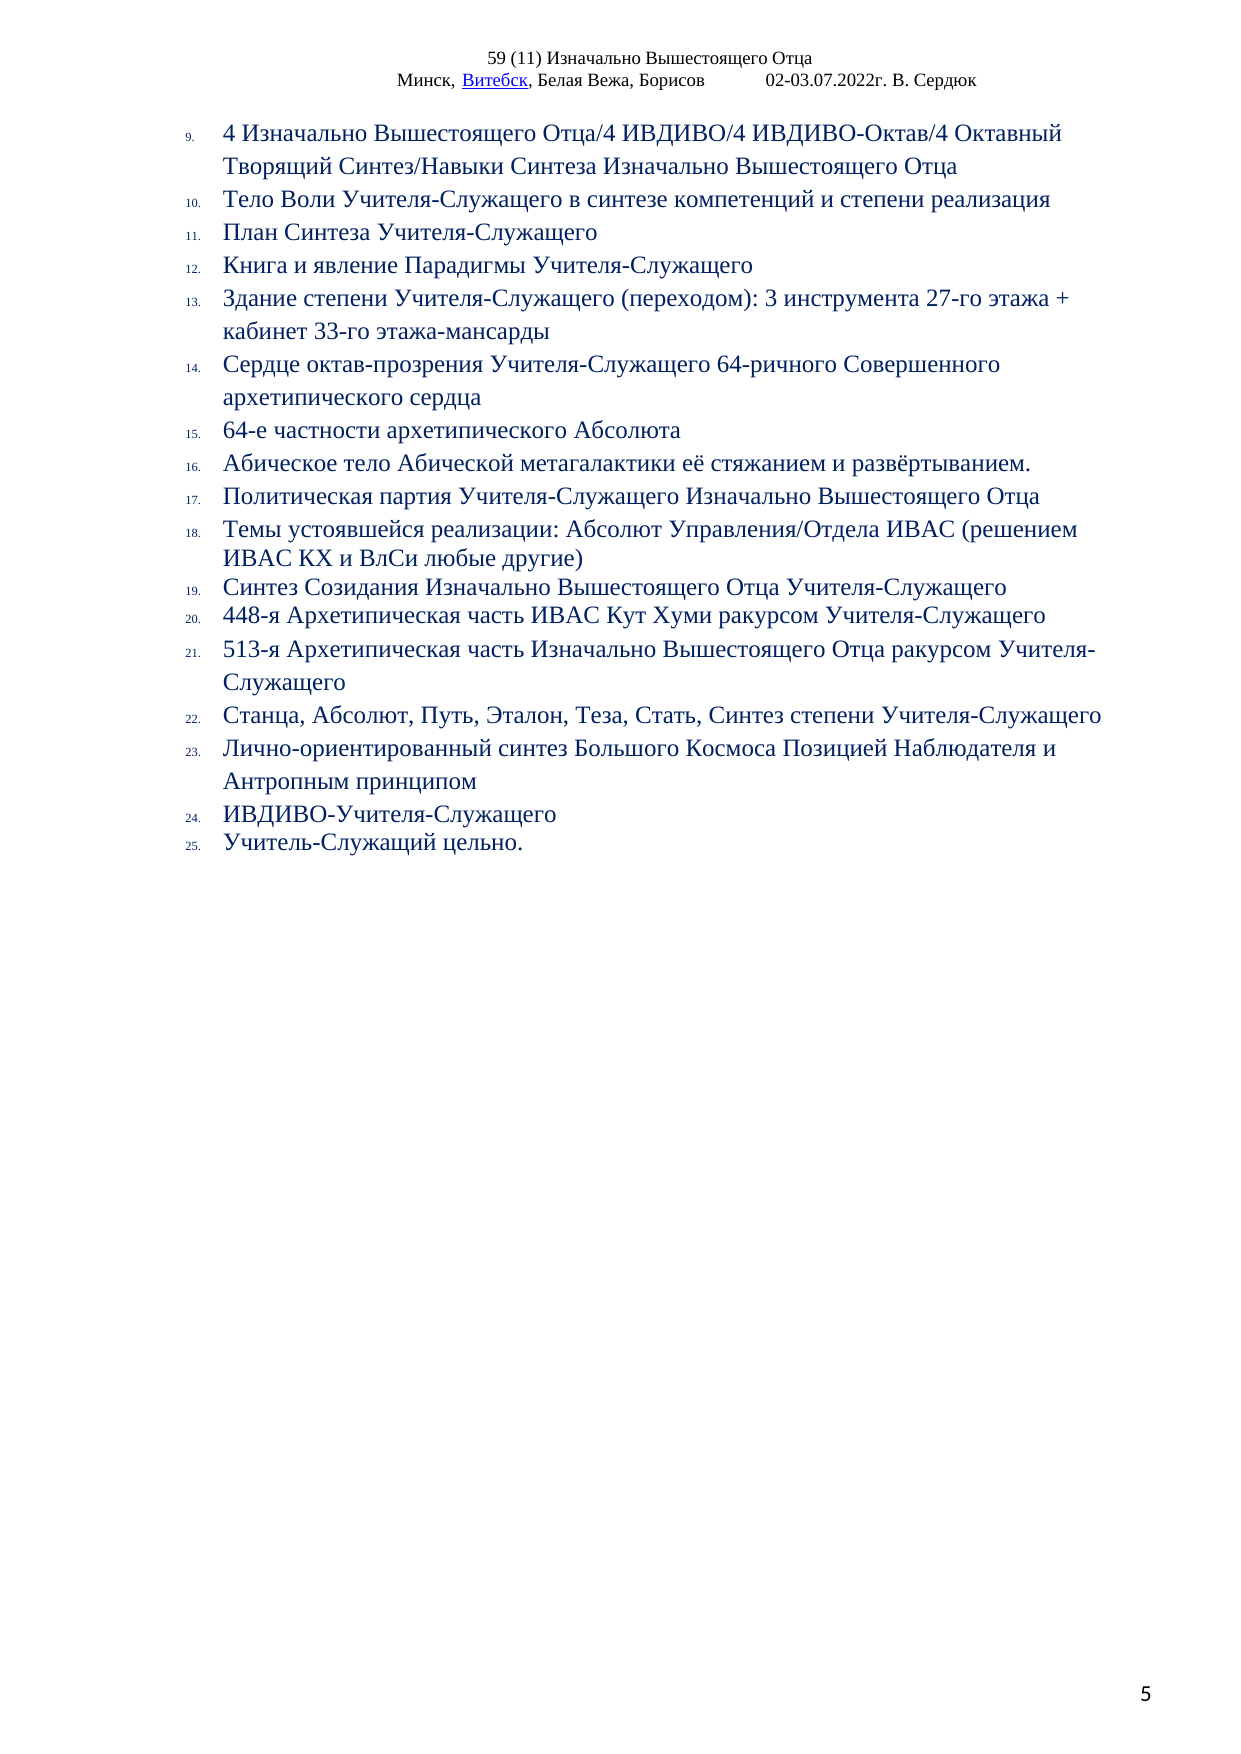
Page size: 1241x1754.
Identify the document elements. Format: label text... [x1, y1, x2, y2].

list Абическое тело Абической метагалактики её стяжанием и развёртыванием. [185, 448, 1152, 477]
list 448-я Архетипическая часть ИВАС Кут Хуми ракурсом Учителя-Служащего [185, 601, 1152, 629]
list ИВДИВО-Учителя-Служащего [185, 799, 1169, 827]
list План Синтеза Учителя-Служащего [185, 217, 1152, 246]
list Политическая партия Учителя-Служащего Изначально Вышестоящего Отца [185, 481, 1152, 510]
list Здание степени Учителя-Служащего (переходом): 3 инструмента 27-го этажа + кабинет 33-го этажа-мансарды [185, 283, 1152, 345]
list 4 Изначально Вышестоящего Отца/4 ИВДИВО/4 ИВДИВО-Октав/4 Октавный Творящий Синтез/Навыки Синтеза Изначально Вышестоящего Отца [185, 118, 1152, 180]
list Темы устоявшейся реализации: Абсолют Управления/Отдела ИВАС (решением ИВАС КХ и ВлСи любые другие) [185, 514, 1152, 572]
list Тело Воли Учителя-Служащего в синтезе компетенций и степени реализация [185, 184, 1152, 213]
list Синтез Созидания Изначально Вышестоящего Отца Учителя-Служащего [185, 572, 1152, 601]
list Книга и явление Парадигмы Учителя-Служащего [185, 250, 1152, 279]
list Сердце октав-прозрения Учителя-Служащего 64-ричного Совершенного архетипического сердца [185, 349, 1152, 411]
list 64-е частности архетипического Абсолюта [185, 415, 1152, 444]
list Учитель-Служащий цельно. [185, 827, 1169, 856]
list Лично-ориентированный синтез Большого Космоса Позицией Наблюдателя и Антропным принципом [185, 733, 1152, 794]
list 513-я Архетипическая часть Изначально Вышестоящего Отца ракурсом Учителя-Служащего [185, 634, 1152, 695]
list Станца, Абсолют, Путь, Эталон, Теза, Стать, Синтез степени Учителя-Служащего [185, 700, 1152, 728]
